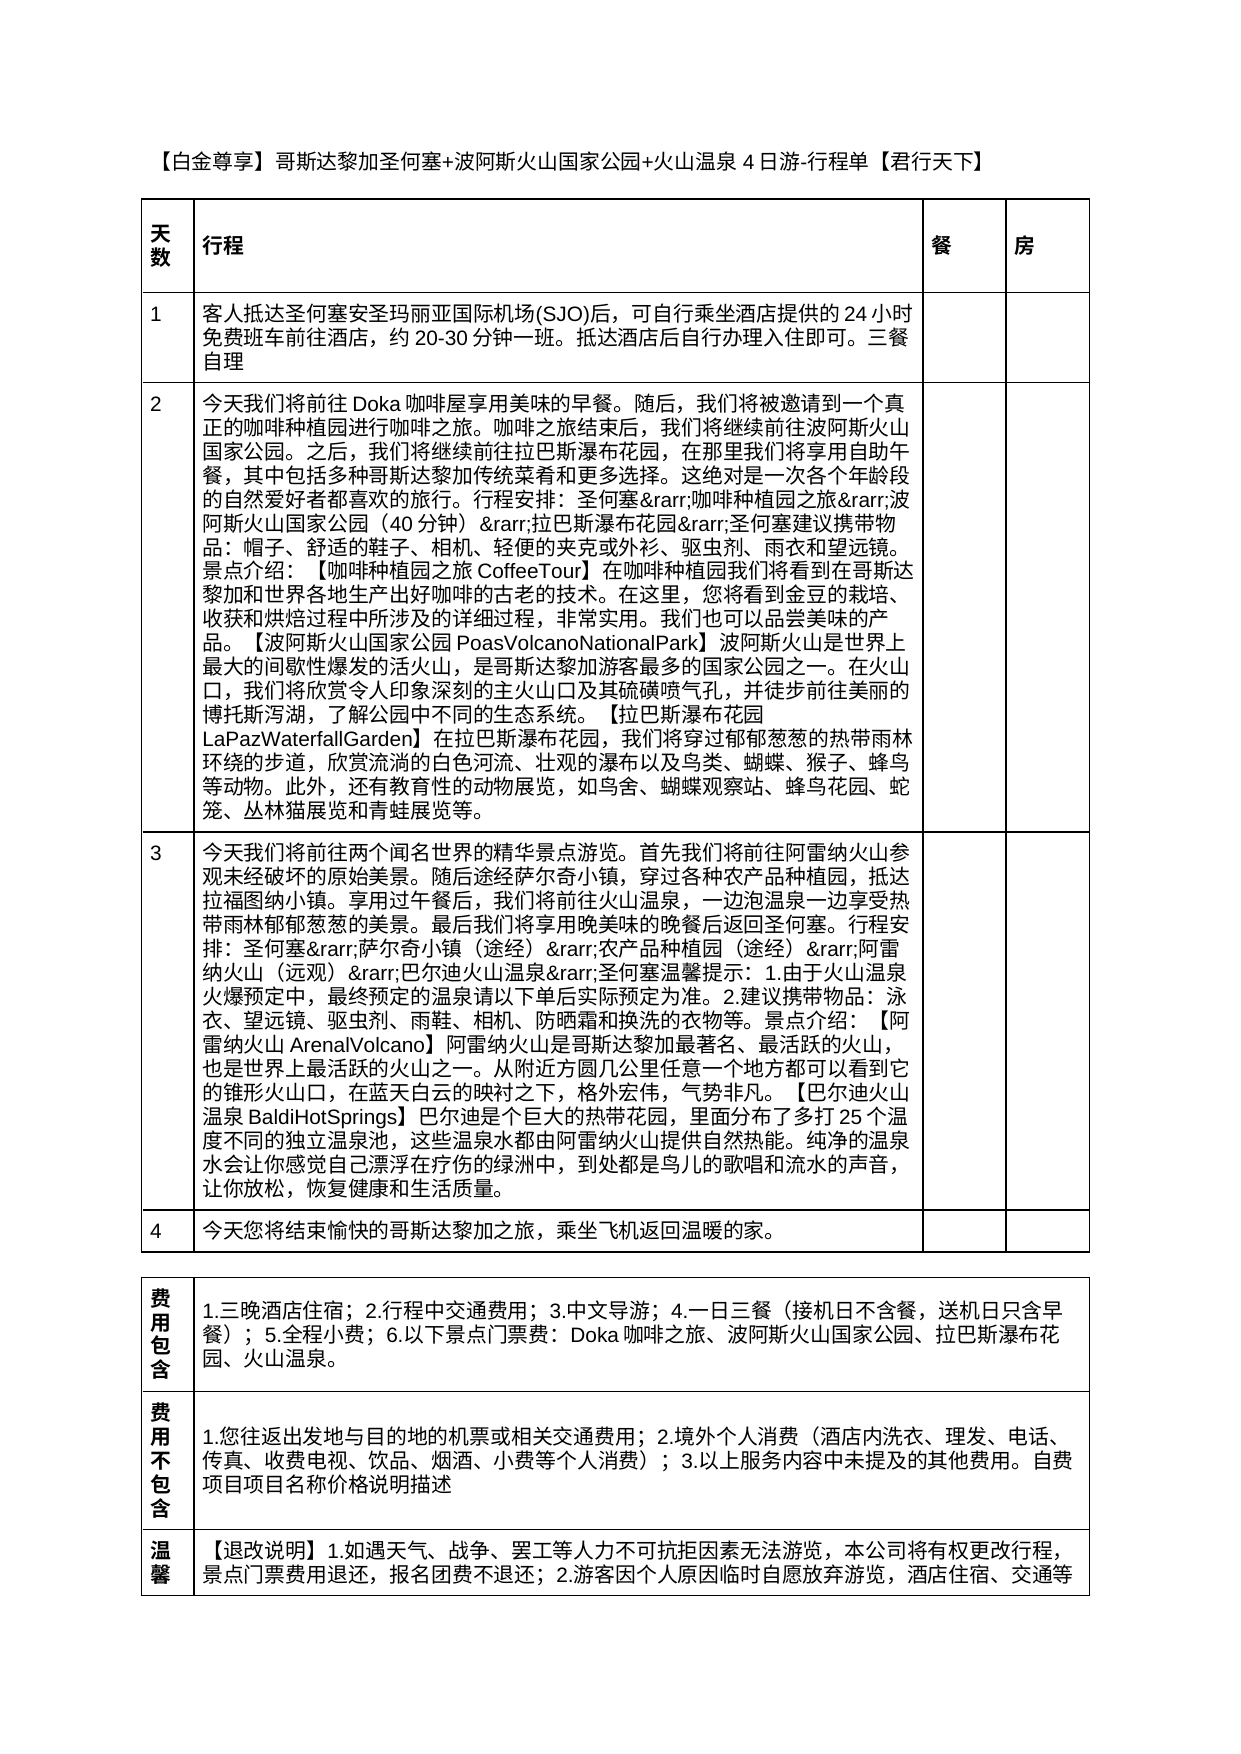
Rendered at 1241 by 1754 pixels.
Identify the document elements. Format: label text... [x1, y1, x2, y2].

text 【白金尊享】哥斯达黎加圣何塞+波阿斯火山国家公园+火山温泉 4日游-行程单【君行天下】 [150, 150, 1090, 174]
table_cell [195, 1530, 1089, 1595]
table_cell [924, 383, 1005, 831]
table_cell 费用不包含 [142, 1392, 193, 1529]
table_cell 今天我们将前往两个闻名世界的精华景点游览。首先我们将前往阿雷纳火山参观未经破坏的原始美景。随后途经萨尔奇小镇，穿过各种农产品种植园，抵达拉福图纳小镇。享用过午餐后，我们将前往火山温泉，一边泡温泉一边享受热带雨林郁郁葱葱的美景。最后我们将享用晚美味的晚餐后返回圣何塞。行程安排：圣何塞&rarr;萨尔奇小镇（途经）&rarr;农产品种植园（途经）&rarr;阿雷纳火山（远观）&rarr;巴尔迪火山温泉&rarr;圣何塞温馨提示：1.由于火山温泉火爆预定中，最终预定的温泉请以下单后实际预定为准。2.建议携带物品：泳衣、望远镜、驱虫剂、雨鞋、相机、防晒霜和换洗的衣物等。景点介绍：【阿雷纳火山ArenalVolcano】阿雷纳火山是哥斯达黎加最著名、最活跃的火山，也是世界上最活跃的火山之一。从附近方圆几公里任意一个地方都可以看到它的锥形火山口，在蓝天白云的映衬之下，格外宏伟，气势非凡。【巴尔迪火山温泉BaldiHotSprings】巴尔迪是个巨大的热带花园，里面分布了多打25个温度不同的独立温泉池，这些温泉水都由阿雷纳火山提供自然热能。纯净的温泉水会让你感觉自己漂浮在疗伤的绿洲中，到处都是鸟儿的歌唱和流水的声音，让你放松，恢复健康和生活质量。 [195, 833, 922, 1209]
table_cell [1007, 293, 1089, 382]
table_cell 2 [142, 383, 193, 831]
table_cell 3 [142, 832, 193, 1209]
table_cell [924, 1211, 1005, 1251]
table_cell [924, 833, 1005, 1209]
table_cell 4 [142, 1210, 193, 1251]
table_cell [1007, 383, 1089, 831]
table_cell [924, 293, 1005, 382]
table_cell 温馨提示 [142, 1530, 193, 1595]
table_cell 1.您往返出发地与目的地的机票或相关交通费用；2.境外个人消费（酒店内洗衣、理发、电话、传真、收费电视、饮品、烟酒、小费等个人消费）；3.以上服务内容中未提及的其他费用。自费项目项目名称价格说明描述 [195, 1392, 1089, 1529]
table_cell 今天您将结束愉快的哥斯达黎加之旅，乘坐飞机返回温暖的家。 [195, 1211, 922, 1251]
table_cell [1007, 833, 1089, 1209]
table_header 天数 [142, 200, 193, 292]
table_cell 1 [142, 293, 193, 382]
table_header 1.三晚酒店住宿；2.行程中交通费用；3.中文导游；4.一日三餐（接机日不含餐，送机日只含早餐）；5.全程小费；6.以下景点门票费：Doka咖啡之旅、波阿斯火山国家公园、拉巴斯瀑布花园、火山温泉。 [195, 1278, 1089, 1391]
table_header 行程 [195, 200, 922, 292]
table_cell [1007, 1211, 1089, 1251]
table_cell 今天我们将前往Doka咖啡屋享用美味的早餐。随后，我们将被邀请到一个真正的咖啡种植园进行咖啡之旅。咖啡之旅结束后，我们将继续前往波阿斯火山国家公园。之后，我们将继续前往拉巴斯瀑布花园，在那里我们将享用自助午餐，其中包括多种哥斯达黎加传统菜肴和更多选择。这绝对是一次各个年龄段的自然爱好者都喜欢的旅行。行程安排：圣何塞&rarr;咖啡种植园之旅&rarr;波阿斯火山国家公园（40分钟）&rarr;拉巴斯瀑布花园&rarr;圣何塞建议携带物品：帽子、舒适的鞋子、相机、轻便的夹克或外衫、驱虫剂、雨衣和望远镜。景点介绍：【咖啡种植园之旅CoffeeTour】在咖啡种植园我们将看到在哥斯达黎加和世界各地生产出好咖啡的古老的技术。在这里，您将看到金豆的栽培、收获和烘焙过程中所涉及的详细过程，非常实用。我们也可以品尝美味的产品。【波阿斯火山国家公园PoasVolcanoNationalPark】波阿斯火山是世界上最大的间歇性爆发的活火山，是哥斯达黎加游客最多的国家公园之一。在火山口，我们将欣赏令人印象深刻的主火山口及其硫磺喷气孔，并徒步前往美丽的博托斯泻湖，了解公园中不同的生态系统。【拉巴斯瀑布花园LaPazWaterfallGarden】在拉巴斯瀑布花园，我们将穿过郁郁葱葱的热带雨林环绕的步道，欣赏流淌的白色河流、壮观的瀑布以及鸟类、蝴蝶、猴子、蜂鸟等动物。此外，还有教育性的动物展览，如鸟舍、蝴蝶观察站、蜂鸟花园、蛇笼、丛林猫展览和青蛙展览等。 [195, 383, 922, 831]
table_header 房 [1007, 200, 1089, 292]
table_header 费用包含 [142, 1278, 193, 1391]
table_header 餐 [924, 200, 1005, 292]
table_cell 客人抵达圣何塞安圣玛丽亚国际机场(SJO)后，可自行乘坐酒店提供的24小时免费班车前往酒店，约20-30分钟一班。抵达酒店后自行办理入住即可。三餐自理 [195, 293, 922, 382]
